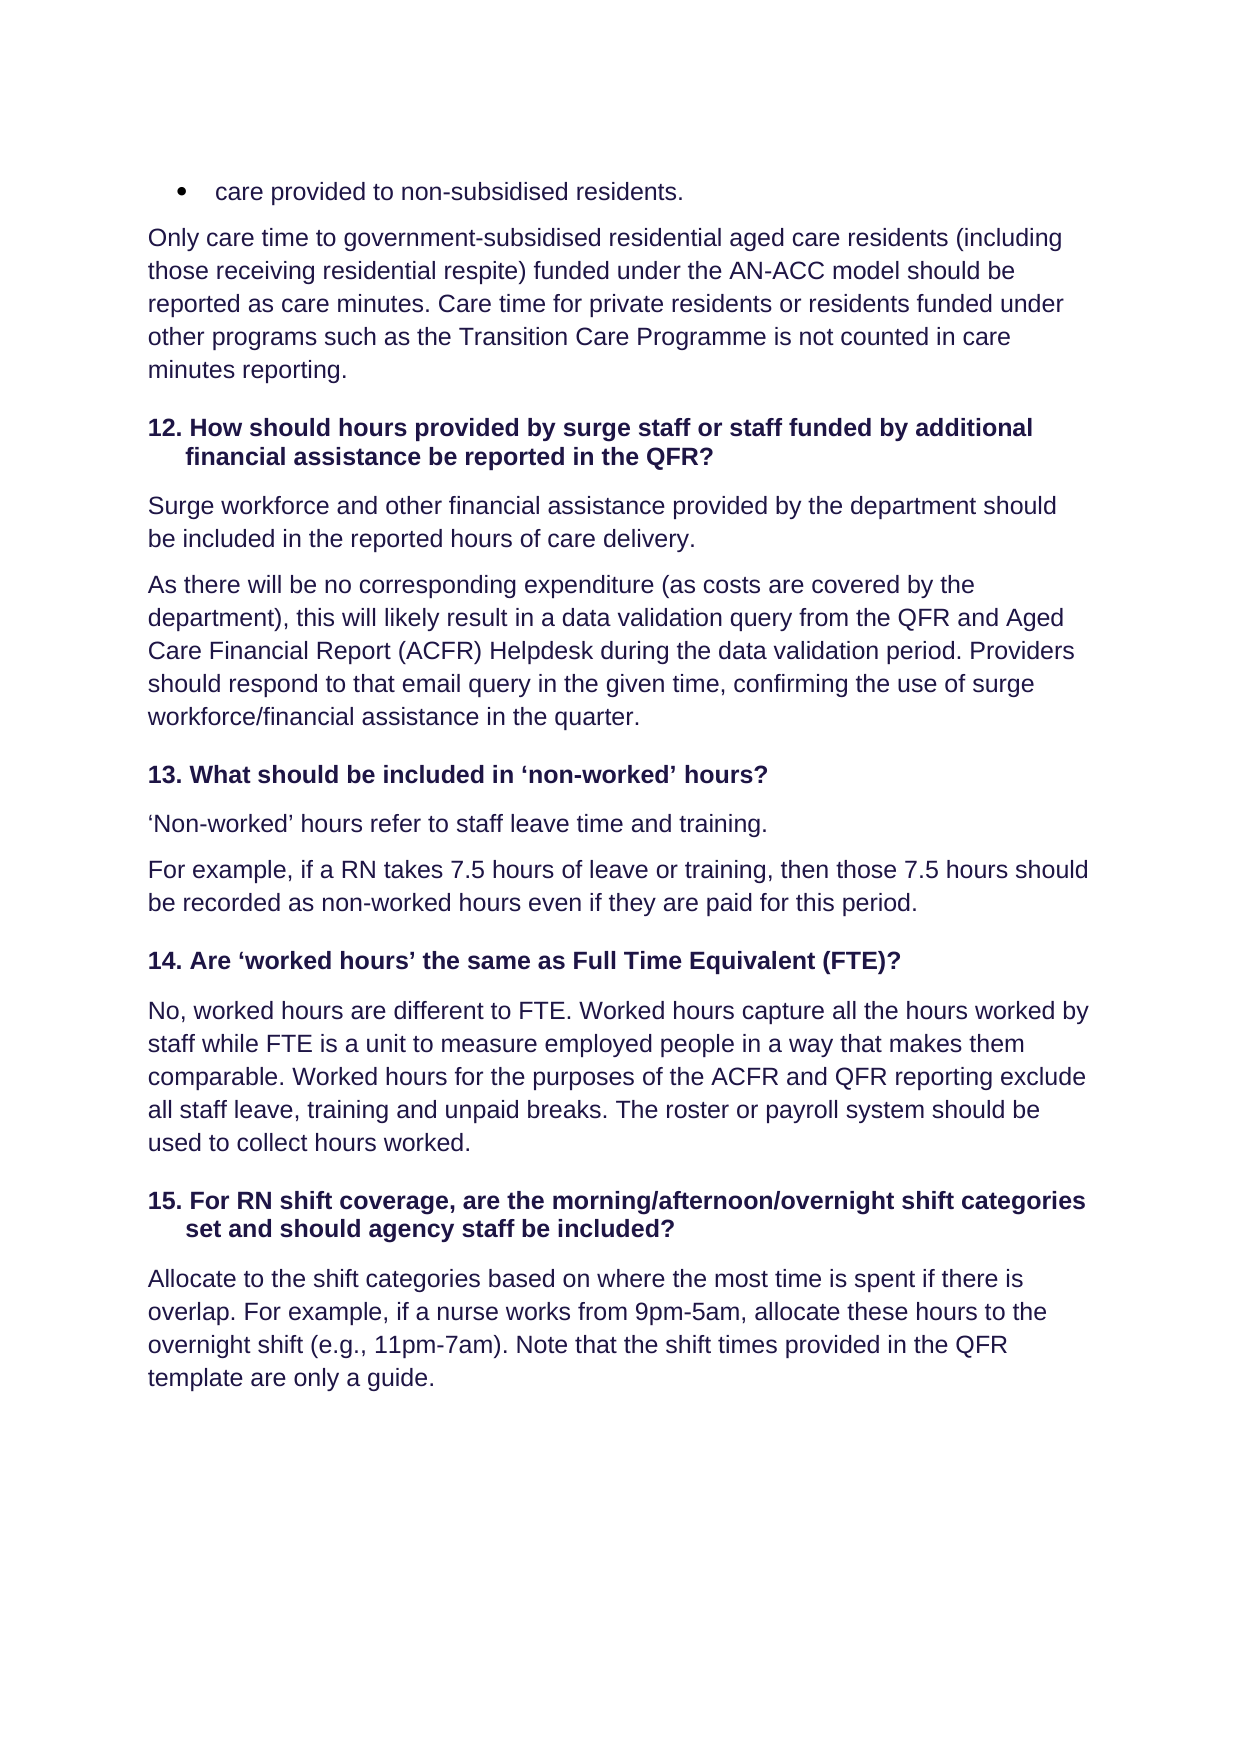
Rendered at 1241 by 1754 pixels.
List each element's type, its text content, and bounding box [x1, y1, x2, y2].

text ‘Non-worked’ hours refer to staff leave time and training. [148, 809, 1092, 838]
list care provided to non-subsidised residents. [177, 177, 1092, 206]
text Only care time to government-subsidised residential aged care residents (including those receiving residential respite) funded under the AN-ACC model should be reported as care minutes. Care time for private residents or residents funded under other programs such as the Transition Care Programme is not counted in care minutes reporting. [148, 223, 1092, 384]
text How should hours provided by surge staff or staff funded by additional financial assistance be reported in the QFR? [148, 413, 1092, 470]
text For RN shift coverage, are the morning/afternoon/overnight shift categories set and should agency staff be included? [148, 1186, 1092, 1243]
text As there will be no corresponding expenditure (as costs are covered by the department), this will likely result in a data validation query from the QFR and Aged Care Financial Report (ACFR) Helpdesk during the data validation period. Providers should respond to that email query in the given time, confirming the use of surge workforce/financial assistance in the quarter. [148, 570, 1092, 731]
text Are ‘worked hours’ the same as Full Time Equivalent (FTE)? [148, 946, 1092, 975]
text Surge workforce and other financial assistance provided by the department should be included in the reported hours of care delivery. [148, 491, 1092, 553]
text Allocate to the shift categories based on where the most time is spent if there is overlap. For example, if a nurse works from 9pm-5am, allocate these hours to the overnight shift (e.g., 11pm-7am). Note that the shift times provided in the QFR template are only a guide. [148, 1264, 1092, 1392]
text What should be included in ‘non-worked’ hours? [148, 760, 1092, 789]
text For example, if a RN takes 7.5 hours of leave or training, then those 7.5 hours should be recorded as non-worked hours even if they are paid for this period. [148, 855, 1092, 917]
text No, worked hours are different to FTE. Worked hours capture all the hours worked by staff while FTE is a unit to measure employed people in a way that makes them comparable. Worked hours for the purposes of the ACFR and QFR reporting exclude all staff leave, training and unpaid breaks. The roster or payroll system should be used to collect hours worked. [148, 996, 1092, 1156]
